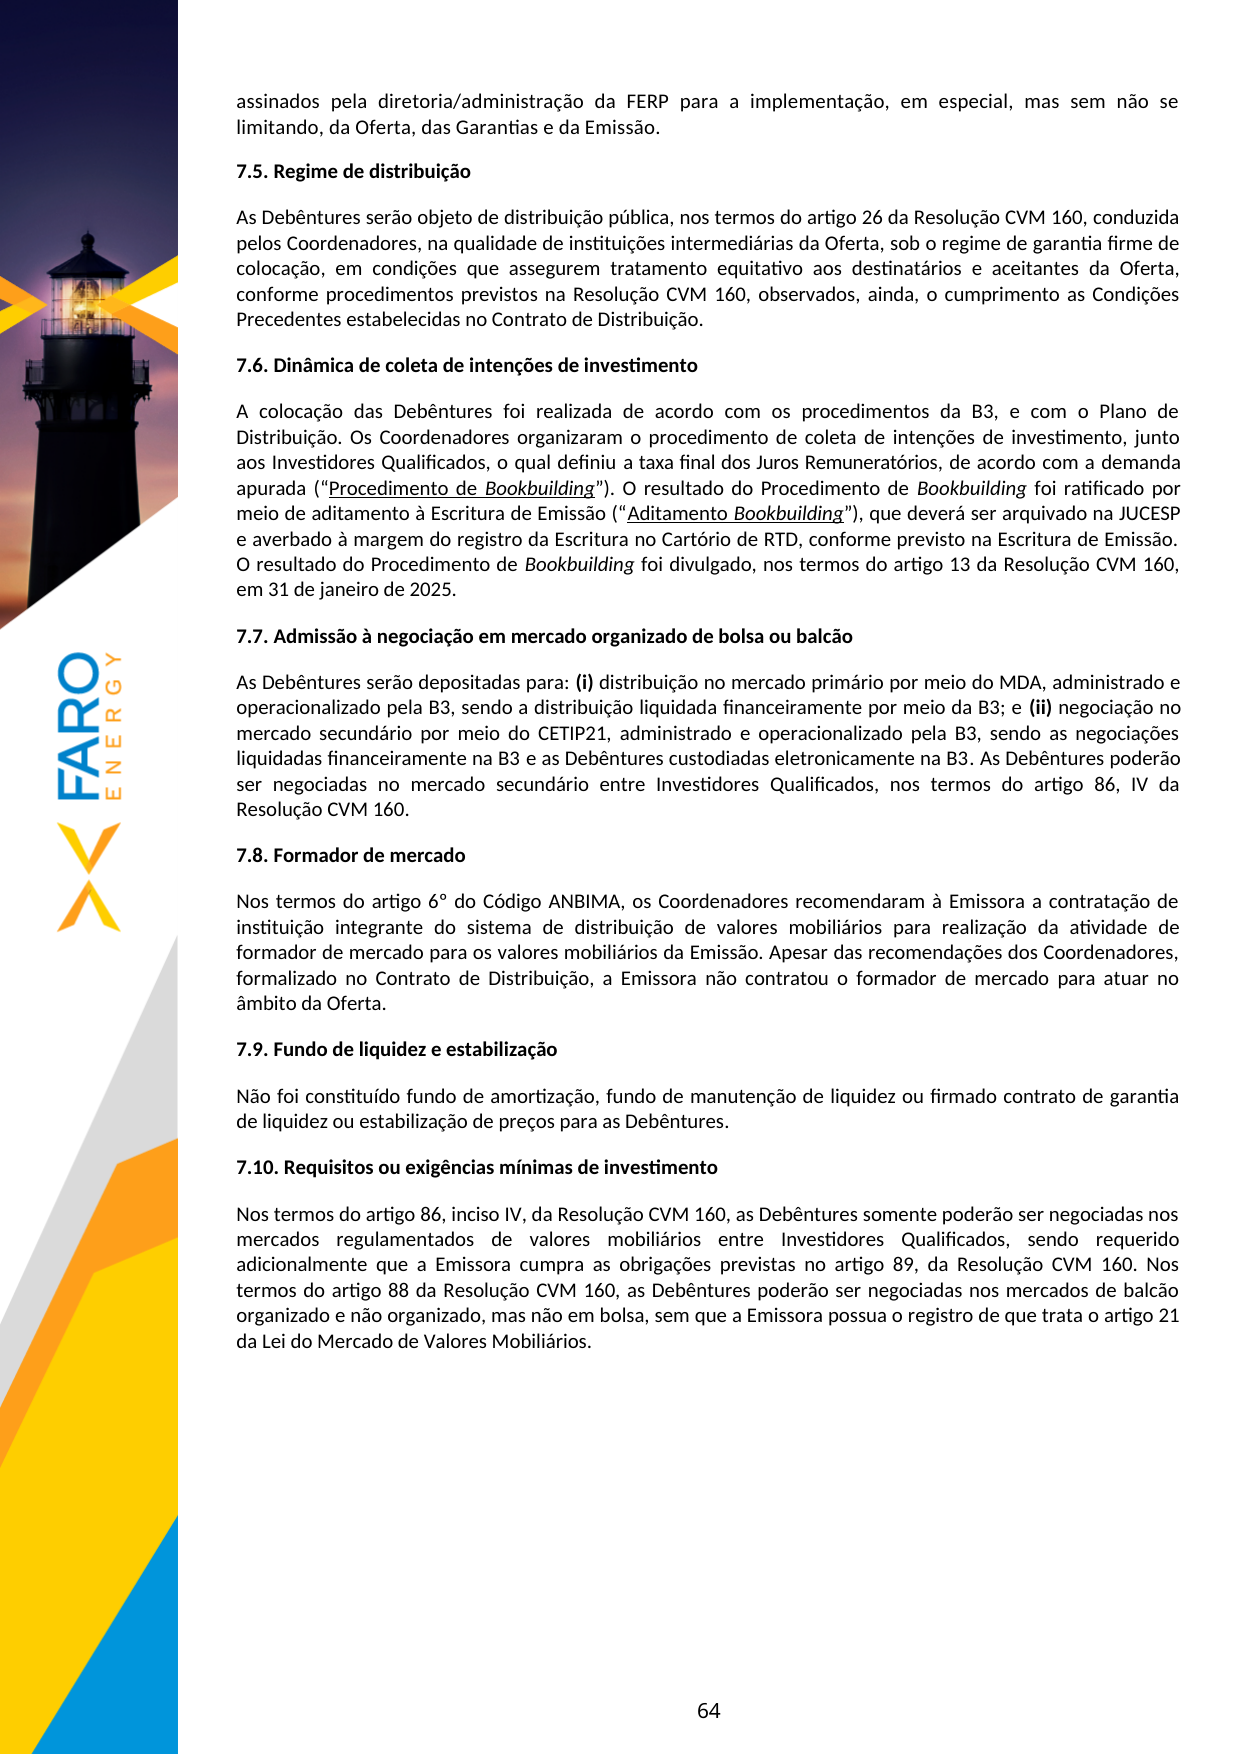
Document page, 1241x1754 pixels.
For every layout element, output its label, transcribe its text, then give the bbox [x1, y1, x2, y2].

picture [0, 0, 178, 1754]
subtitle 7.9. Fundo de liquidez e estabilização [236, 1037, 1181, 1062]
subtitle 7.8. Formador de mercado [236, 842, 1181, 868]
subtitle 7.6. Dinâmica de coleta de intenções de investimento [236, 352, 1181, 378]
subtitle 7.7. Admissão à negociação em mercado organizado de bolsa ou balcão [236, 623, 1181, 648]
text Nos termos do artigo 86, inciso IV, da Resolução CVM 160, as Debêntures somente poderão ser negociadas nos mercados regulamentados de valores mobiliários entre Investidores Qualificados, sendo requerido adicionalmente que a Emissora cumpra as obrigações previstas no artigo 89, da Resolução CVM 160. Nos termos do artigo 88 da Resolução CVM 160, as Debêntures poderão ser negociadas nos mercados de balcão organizado e não organizado, mas não em bolsa, sem que a Emissora possua o registro de que trata o artigo 21 da Lei do Mercado de Valores Mobiliários. [236, 1201, 1181, 1353]
subtitle 7.10. Requisitos ou exigências mínimas de investimento [236, 1154, 1181, 1180]
text As Debêntures serão objeto de distribuição pública, nos termos do artigo 26 da Resolução CVM 160, conduzida pelos Coordenadores, na qualidade de instituições intermediárias da Oferta, sob o regime de garantia firme de colocação, em condições que assegurem tratamento equitativo aos destinatários e aceitantes da Oferta, conforme procedimentos previstos na Resolução CVM 160, observados, ainda, o cumprimento as Condições Precedentes estabelecidas no Contrato de Distribuição. [236, 204, 1181, 332]
text Nos termos do artigo 6º do Código ANBIMA, os Coordenadores recomendaram à Emissora a contratação de instituição integrante do sistema de distribuição de valores mobiliários para realização da atividade de formador de mercado para os valores mobiliários da Emissão. Apesar das recomendações dos Coordenadores, formalizado no Contrato de Distribuição, a Emissora não contratou o formador de mercado para atuar no âmbito da Oferta. [236, 889, 1181, 1016]
text As Debêntures serão depositadas para: (i) distribuição no mercado primário por meio do MDA, administrado e operacionalizado pela B3, sendo a distribuição liquidada financeiramente por meio da B3; e (ii) negociação no mercado secundário por meio do CETIP21, administrado e operacionalizado pela B3, sendo as negociações liquidadas financeiramente na B3 e as Debêntures custodiadas eletronicamente na B3. As Debêntures poderão ser negociadas no mercado secundário entre Investidores Qualificados, nos termos do artigo 86, IV da Resolução CVM 160. [236, 669, 1181, 822]
text Não foi constituído fundo de amortização, fundo de manutenção de liquidez ou firmado contrato de garantia de liquidez ou estabilização de preços para as Debêntures. [236, 1083, 1181, 1134]
subtitle 7.5. Regime de distribuição [236, 158, 1181, 184]
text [236, 89, 1181, 139]
text A colocação das Debêntures foi realizada de acordo com os procedimentos da B3, e com o Plano de Distribuição. Os Coordenadores organizaram o procedimento de coleta de intenções de investimento, junto aos Investidores Qualificados, o qual definiu a taxa final dos Juros Remuneratórios, de acordo com a demanda apurada (“Procedimento de Bookbuilding”). O resultado do Procedimento de Bookbuilding foi ratificado por meio de aditamento à Escritura de Emissão (“Aditamento Bookbuilding”), que deverá ser arquivado na JUCESP e averbado à margem do registro da Escritura no Cartório de RTD, conforme previsto na Escritura de Emissão. O resultado do Procedimento de Bookbuilding foi divulgado, nos termos do artigo 13 da Resolução CVM 160, em 31 de janeiro de 2025. [236, 399, 1181, 602]
